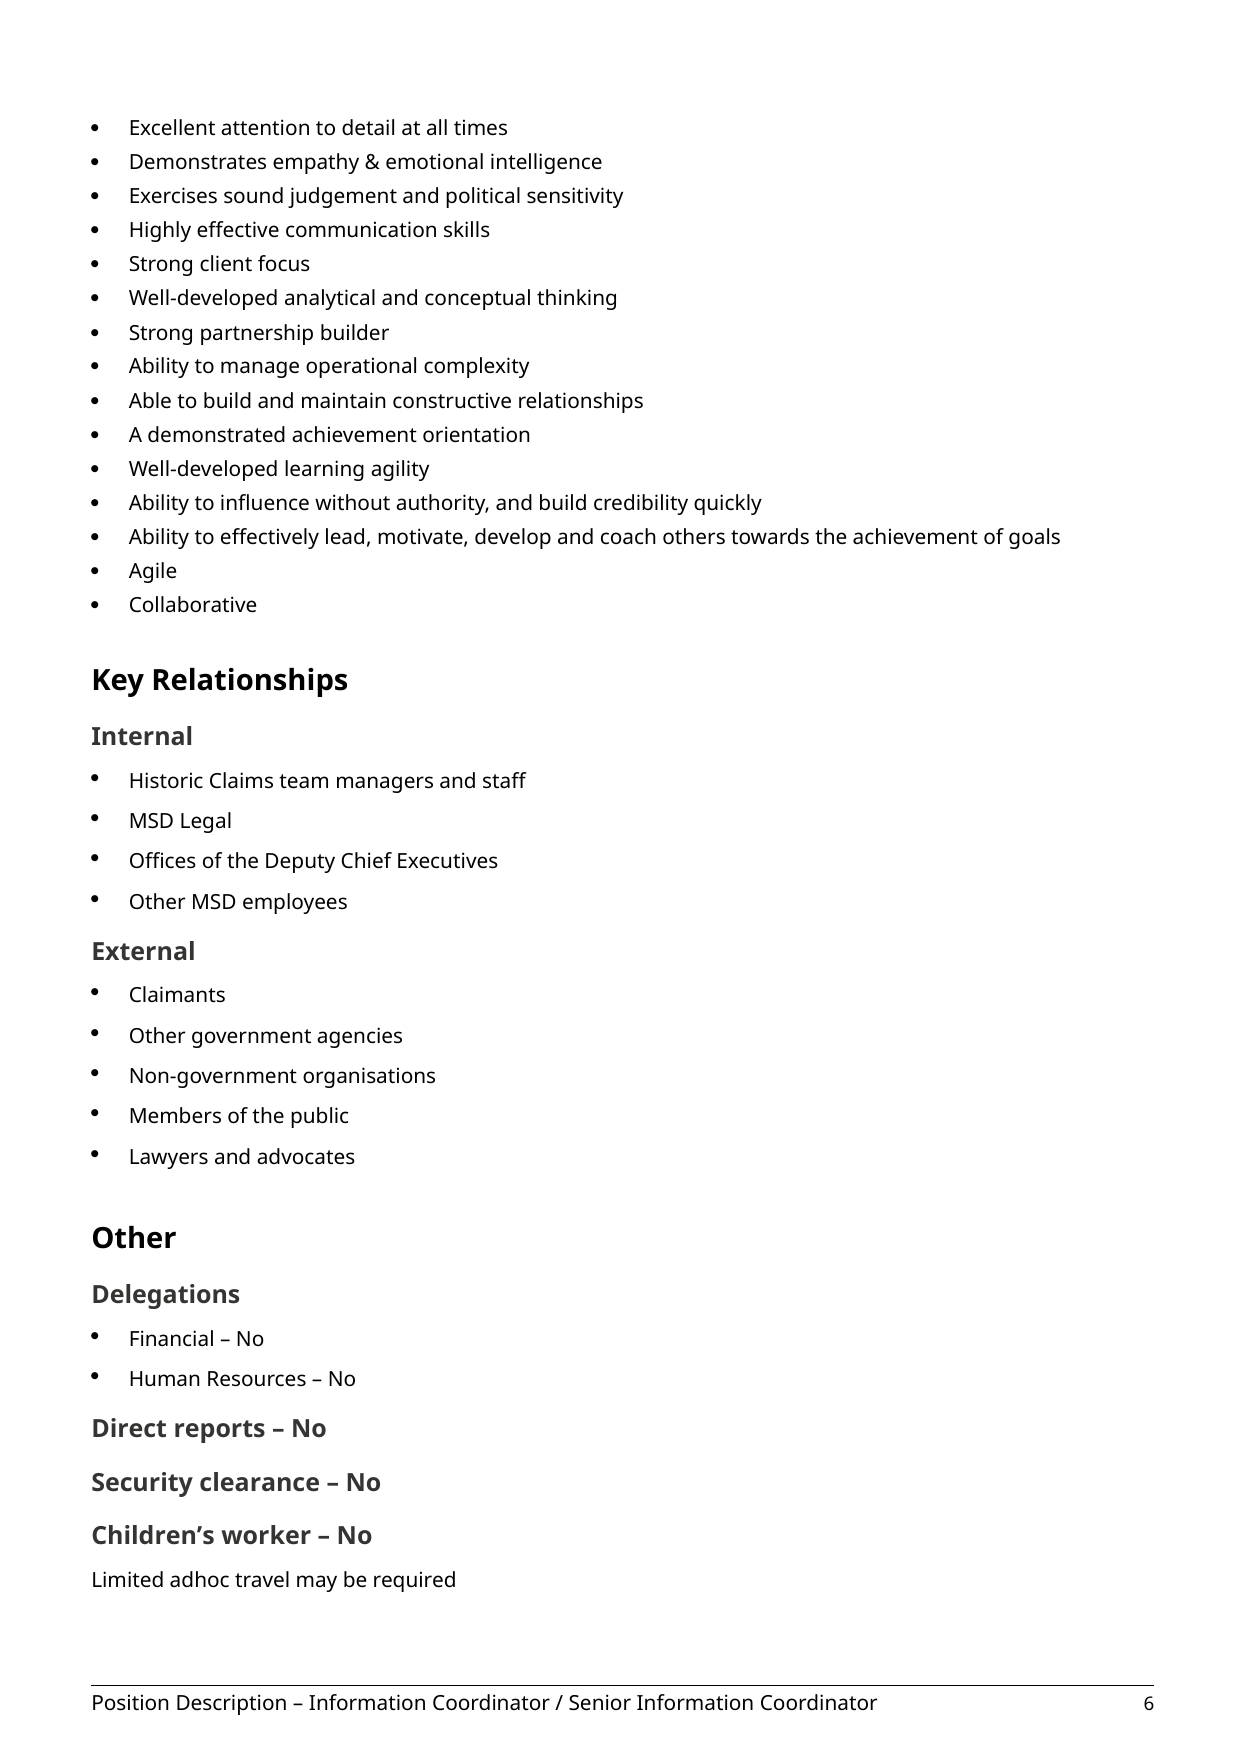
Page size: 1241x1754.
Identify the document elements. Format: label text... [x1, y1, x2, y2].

subtitle Delegations [91, 1277, 1154, 1311]
subtitle Children’s worker – No [91, 1518, 1154, 1552]
text Claimants [91, 981, 1154, 1009]
list Well-developed analytical and conceptual thinking [91, 283, 1154, 312]
list Collaborative [91, 590, 1154, 618]
list A demonstrated achievement orientation [91, 420, 1154, 448]
text Lawyers and advocates [91, 1142, 1154, 1170]
subtitle Key Relationships [91, 659, 1154, 698]
list Ability to influence without authority, and build credibility quickly [91, 488, 1154, 516]
list Demonstrates empathy & emotional intelligence [91, 147, 1154, 176]
list Ability to effectively lead, motivate, develop and coach others towards the achievement of goals [91, 522, 1154, 550]
list Excellent attention to detail at all times [91, 113, 1154, 142]
list Agile [91, 556, 1154, 584]
text Limited adhoc travel may be required [91, 1565, 1154, 1593]
list Strong client focus [91, 249, 1154, 278]
list Highly effective communication skills [91, 215, 1154, 244]
list Exercises sound judgement and political sensitivity [91, 181, 1154, 210]
text Members of the public [91, 1102, 1154, 1130]
list Strong partnership builder [91, 318, 1154, 346]
text Non-government organisations [91, 1061, 1154, 1090]
list Able to build and maintain constructive relationships [91, 386, 1154, 414]
subtitle Security clearance – No [91, 1464, 1154, 1498]
subtitle External [91, 933, 1154, 968]
text Human Resources – No [91, 1364, 1154, 1393]
list Ability to manage operational complexity [91, 352, 1154, 380]
subtitle Other [91, 1217, 1154, 1257]
subtitle Internal [91, 719, 1154, 753]
text Offices of the Deputy Chief Executives [91, 847, 1154, 875]
list Well-developed learning agility [91, 454, 1154, 482]
text Other government agencies [91, 1021, 1154, 1049]
text MSD Legal [91, 806, 1154, 835]
text Historic Claims team managers and staff [91, 766, 1154, 794]
subtitle Direct reports – No [91, 1411, 1154, 1445]
text Other MSD employees [91, 887, 1154, 915]
text Financial – No [91, 1324, 1154, 1352]
